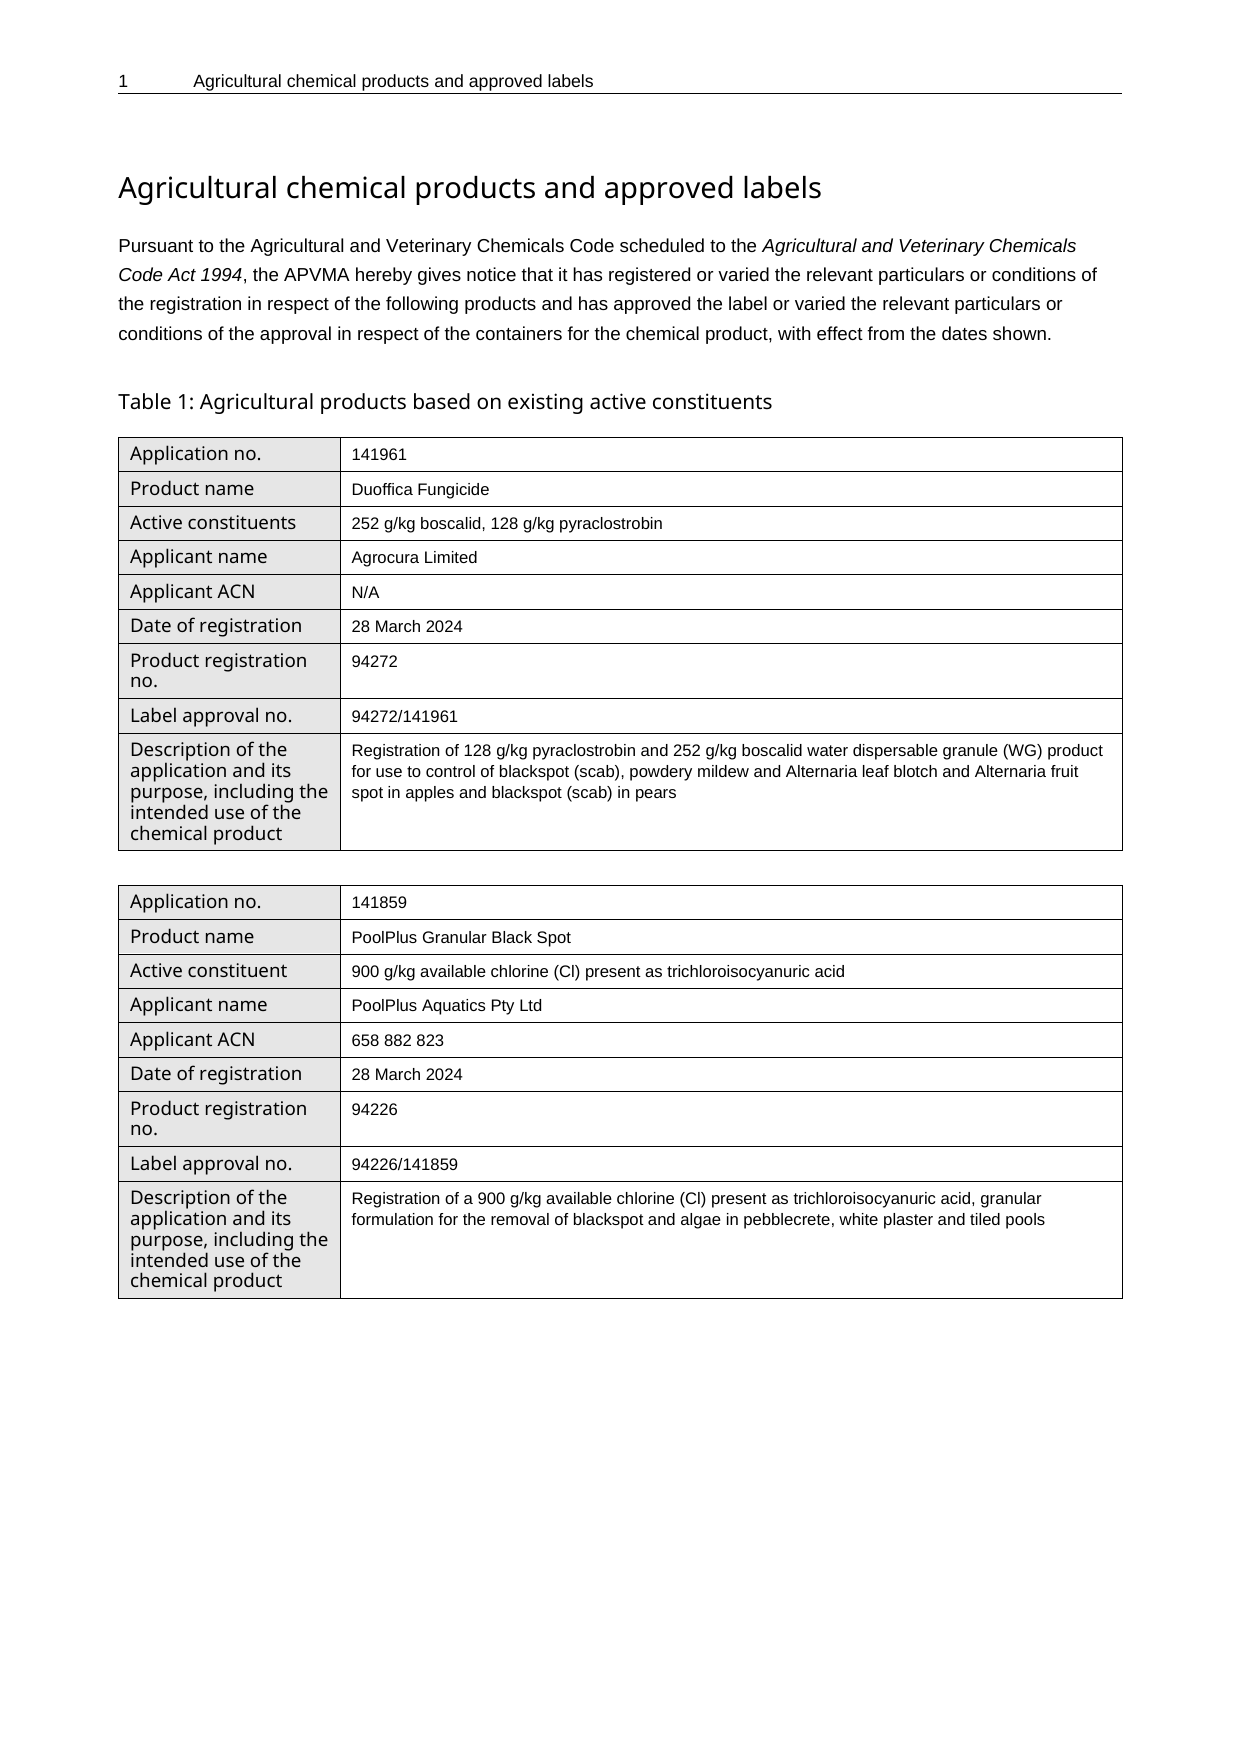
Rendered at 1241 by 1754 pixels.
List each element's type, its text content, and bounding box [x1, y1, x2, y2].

table_cell 658 882 823 [341, 1023, 1122, 1057]
table_cell 252 g/kg boscalid, 128 g/kg pyraclostrobin [341, 507, 1122, 540]
table_cell Product registration no. [119, 1092, 340, 1146]
table_cell Applicant name [119, 989, 340, 1022]
table_cell 94272 [341, 644, 1122, 698]
table_cell N/A [341, 575, 1122, 609]
table_cell Label approval no. [119, 699, 340, 733]
table_cell 900 g/kg available chlorine (Cl) present as trichloroisocyanuric acid [341, 955, 1122, 988]
table_cell 94226 [341, 1092, 1122, 1146]
table_cell Date of registration [119, 1058, 340, 1091]
table_cell Product registration no. [119, 644, 340, 698]
table_cell Duoffica Fungicide [341, 472, 1122, 506]
table_cell Registration of 128 g/kg pyraclostrobin and 252 g/kg boscalid water dispersable granule (WG) product for use to control of blackspot (scab), powdery mildew and Alternaria leaf blotch and Alternaria fruit spot in apples and blackspot (scab) in pears [341, 734, 1122, 850]
table_cell Product name [119, 472, 340, 506]
table_header Application no. [119, 886, 340, 919]
table_cell Registration of a 900 g/kg available chlorine (Cl) present as trichloroisocyanuric acid, granular formulation for the removal of blackspot and algae in pebblecrete, white plaster and tiled pools [341, 1182, 1122, 1298]
text Pursuant to the Agricultural and Veterinary Chemicals Code scheduled to the Agricultural and Veterinary Chemicals Code Act 1994, the APVMA hereby gives notice that it has registered or varied the relevant particulars or conditions of the registration in respect of the following products and has approved the label or varied the relevant particulars or conditions of the approval in respect of the containers for the chemical product, with effect from the dates shown. [118, 229, 1122, 346]
table_cell Active constituents [119, 507, 340, 540]
subtitle Agricultural chemical products and approved labels [118, 175, 1122, 204]
table_cell 28 March 2024 [341, 610, 1122, 643]
table_header 141961 [341, 438, 1122, 471]
table_cell 94272/141961 [341, 699, 1122, 733]
table_cell Active constituent [119, 955, 340, 988]
table_cell Label approval no. [119, 1147, 340, 1181]
table_cell Description of the application and its purpose, including the intended use of the chemical product [119, 734, 340, 850]
table_cell Product name [119, 920, 340, 953]
table_header Application no. [119, 438, 340, 471]
table_cell Agrocura Limited [341, 541, 1122, 574]
table_header 141859 [341, 886, 1122, 919]
table_cell Applicant name [119, 541, 340, 574]
table_cell Date of registration [119, 610, 340, 643]
table_cell Applicant ACN [119, 1023, 340, 1057]
text Table 1: Agricultural products based on existing active constituents [118, 387, 1122, 416]
table_cell PoolPlus Granular Black Spot [341, 920, 1122, 953]
table_cell 94226/141859 [341, 1147, 1122, 1181]
table_cell Description of the application and its purpose, including the intended use of the chemical product [119, 1182, 340, 1298]
table_cell Applicant ACN [119, 575, 340, 609]
table_cell PoolPlus Aquatics Pty Ltd [341, 989, 1122, 1022]
table_cell 28 March 2024 [341, 1058, 1122, 1091]
